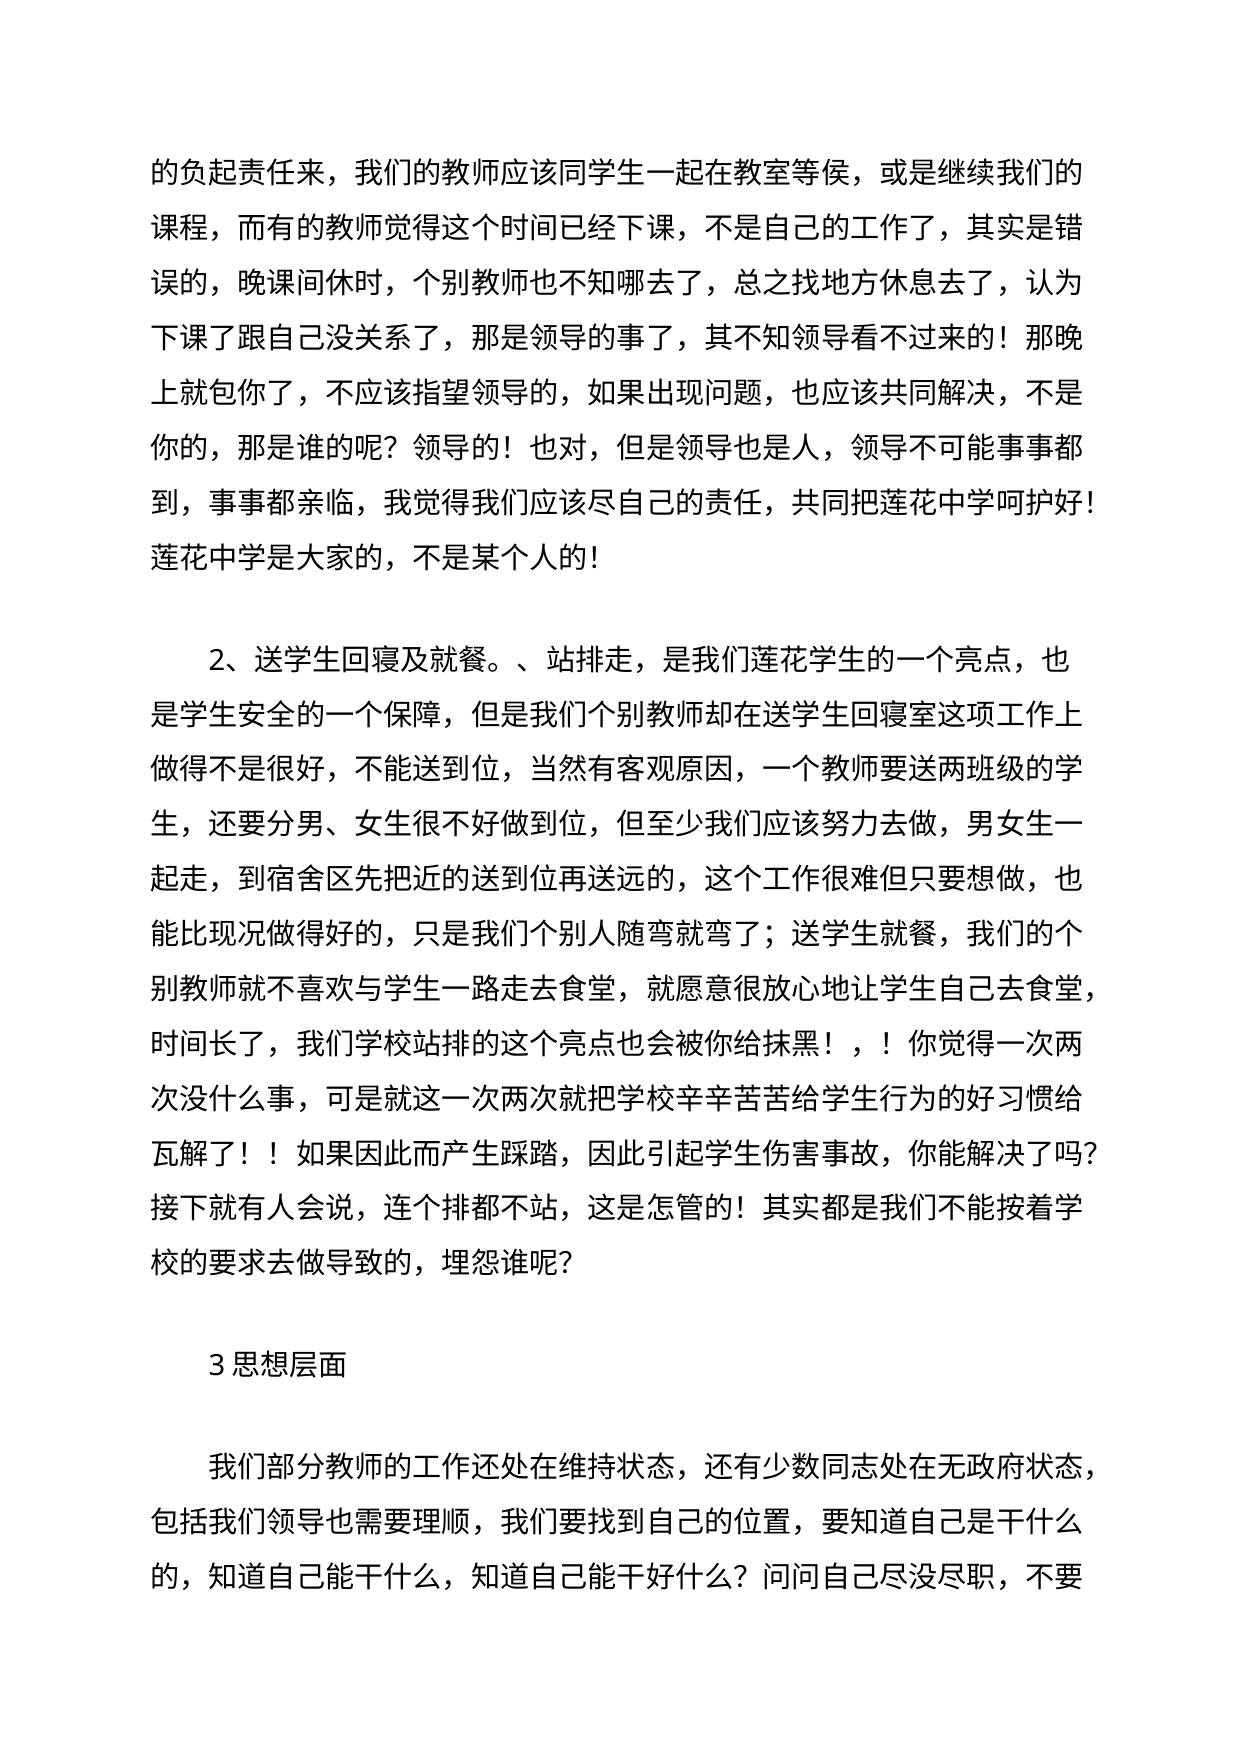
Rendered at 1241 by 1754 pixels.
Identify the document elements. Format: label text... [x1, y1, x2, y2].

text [150, 150, 1090, 577]
text 2、送学生回寝及就餐。、站排走，是我们莲花学生的一个亮点，也是学生安全的一个保障，但是我们个别教师却在送学生回寝室这项工作上做得不是很好，不能送到位，当然有客观原因，一个教师要送两班级的学生，还要分男、女生很不好做到位，但至少我们应该努力去做，男女生一起走，到宿舍区先把近的送到位再送远的，这个工作很难但只要想做，也能比现况做得好的，只是我们个别人随弯就弯了；送学生就餐，我们的个别教师就不喜欢与学生一路走去食堂，就愿意很放心地让学生自己去食堂，时间长了，我们学校站排的这个亮点也会被你给抹黑！，！你觉得一次两次没什么事，可是就这一次两次就把学校辛辛苦苦给学生行为的好习惯给瓦解了！！如果因此而产生踩踏，因此引起学生伤害事故，你能解决了吗？接下就有人会说，连个排都不站，这是怎管的！其实都是我们不能按着学校的要求去做导致的，埋怨谁呢？ [150, 636, 1090, 1282]
text 3思想层面 [150, 1342, 1090, 1384]
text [150, 1444, 1090, 1596]
